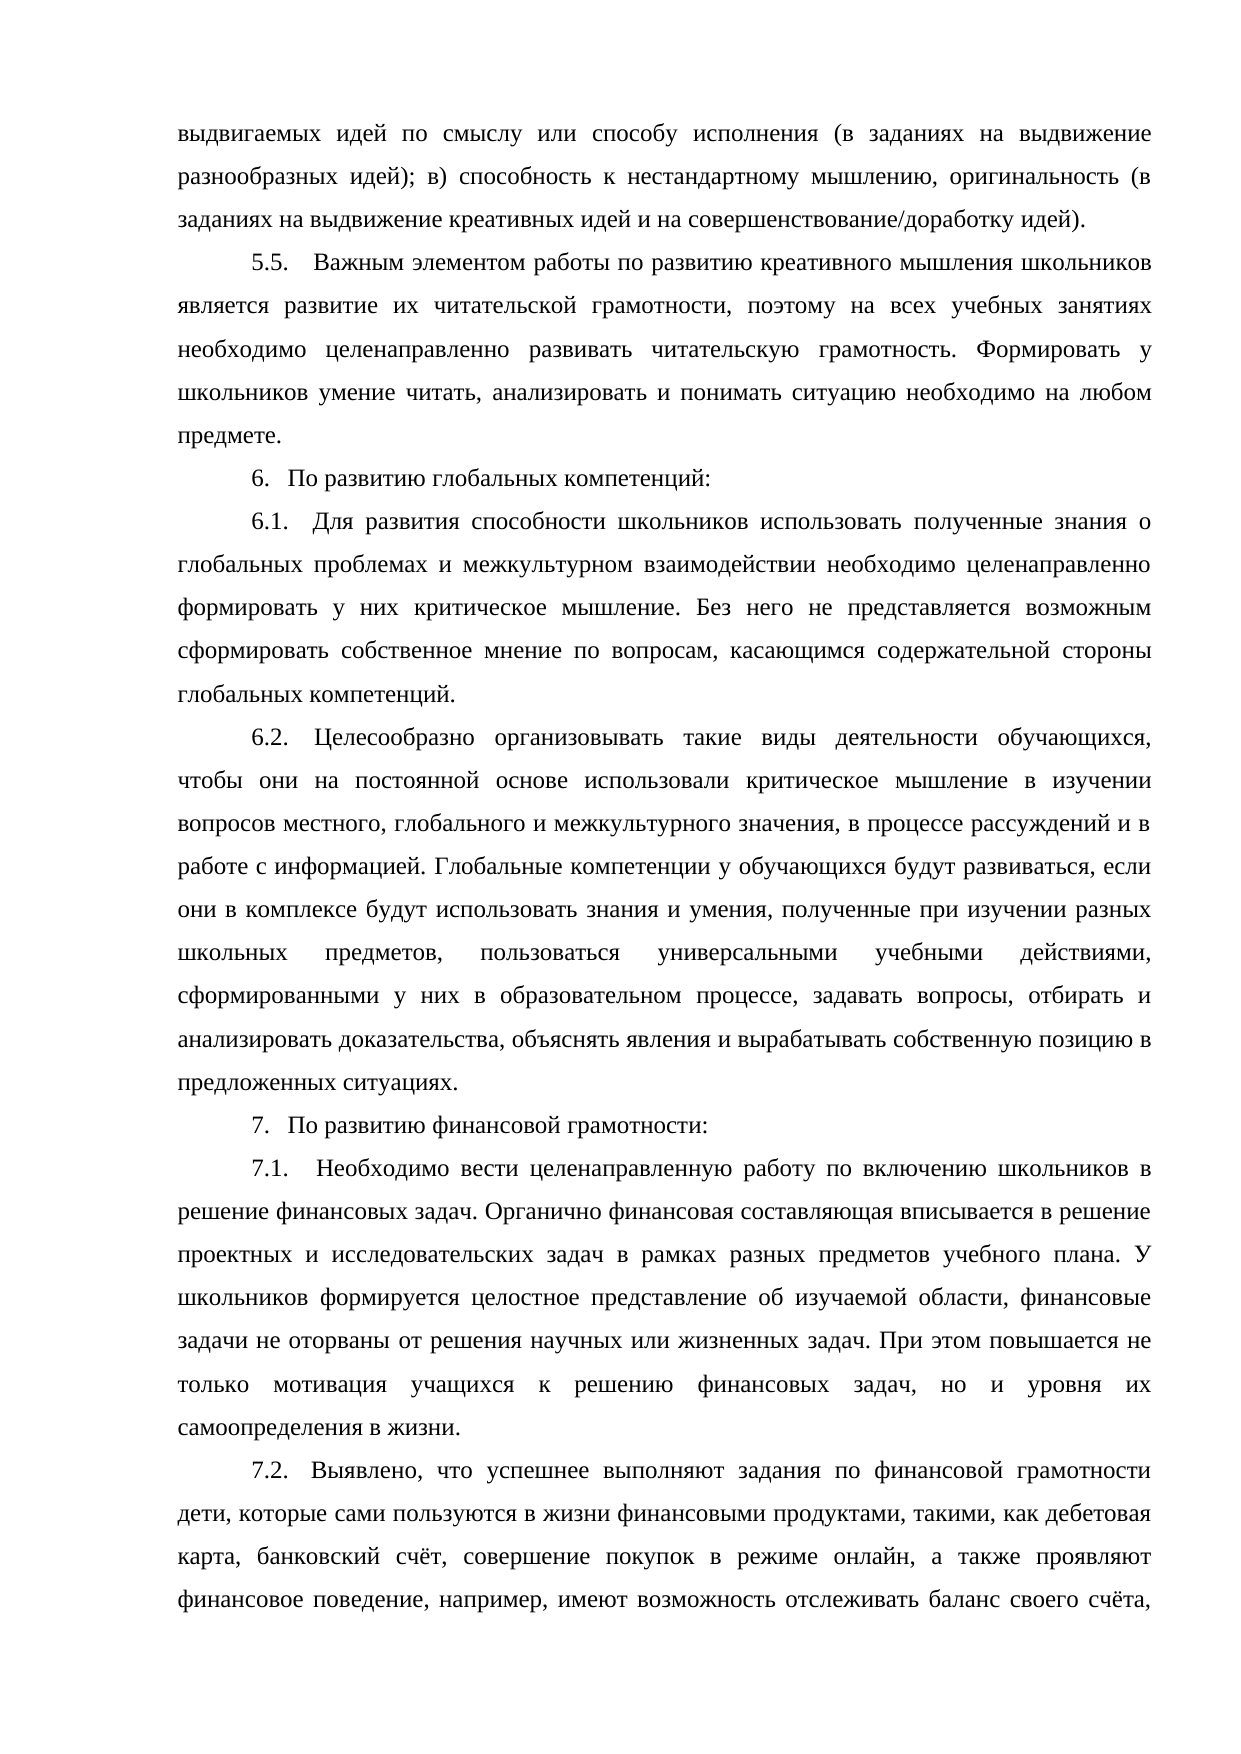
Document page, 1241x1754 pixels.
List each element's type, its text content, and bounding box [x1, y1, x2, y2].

list По развитию финансовой грамотности: [177, 1110, 1152, 1139]
list Для развития способности школьников использовать полученные знания о глобальных проблемах и межкультурном взаимодействии необходимо целенаправленно формировать у них критическое мышление. Без него не представляется возможным сформировать собственное мнение по вопросам, касающимся содержательной стороны глобальных компетенций. [177, 506, 1152, 707]
list Важным элементом работы по развитию креативного мышления школьников является развитие их читательской грамотности, поэтому на всех учебных занятиях необходимо целенаправленно развивать читательскую грамотность. Формировать у школьников умение читать, анализировать и понимать ситуацию необходимо на любом предмете. [177, 247, 1152, 449]
list По развитию глобальных компетенций: [177, 463, 1152, 492]
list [177, 118, 1152, 233]
list Целесообразно организовывать такие виды деятельности обучающихся, чтобы они на постоянной основе использовали критическое мышление в изучении вопросов местного, глобального и межкультурного значения, в процессе рассуждений и в работе с информацией. Глобальные компетенции у обучающихся будут развиваться, если они в комплексе будут использовать знания и умения, полученные при изучении разных школьных предметов, пользоваться универсальными учебными действиями, сформированными у них в образовательном процессе, задавать вопросы, отбирать и анализировать доказательства, объяснять явления и вырабатывать собственную позицию в предложенных ситуациях. [177, 722, 1152, 1096]
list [177, 1455, 1152, 1613]
list Необходимо вести целенаправленную работу по включению школьников в решение финансовых задач. Органично финансовая составляющая вписывается в решение проектных и исследовательских задач в рамках разных предметов учебного плана. У школьников формируется целостное представление об изучаемой области, финансовые задачи не оторваны от решения научных или жизненных задач. При этом повышается не только мотивация учащихся к решению финансовых задач, но и уровня их самоопределения в жизни. [177, 1153, 1152, 1441]
